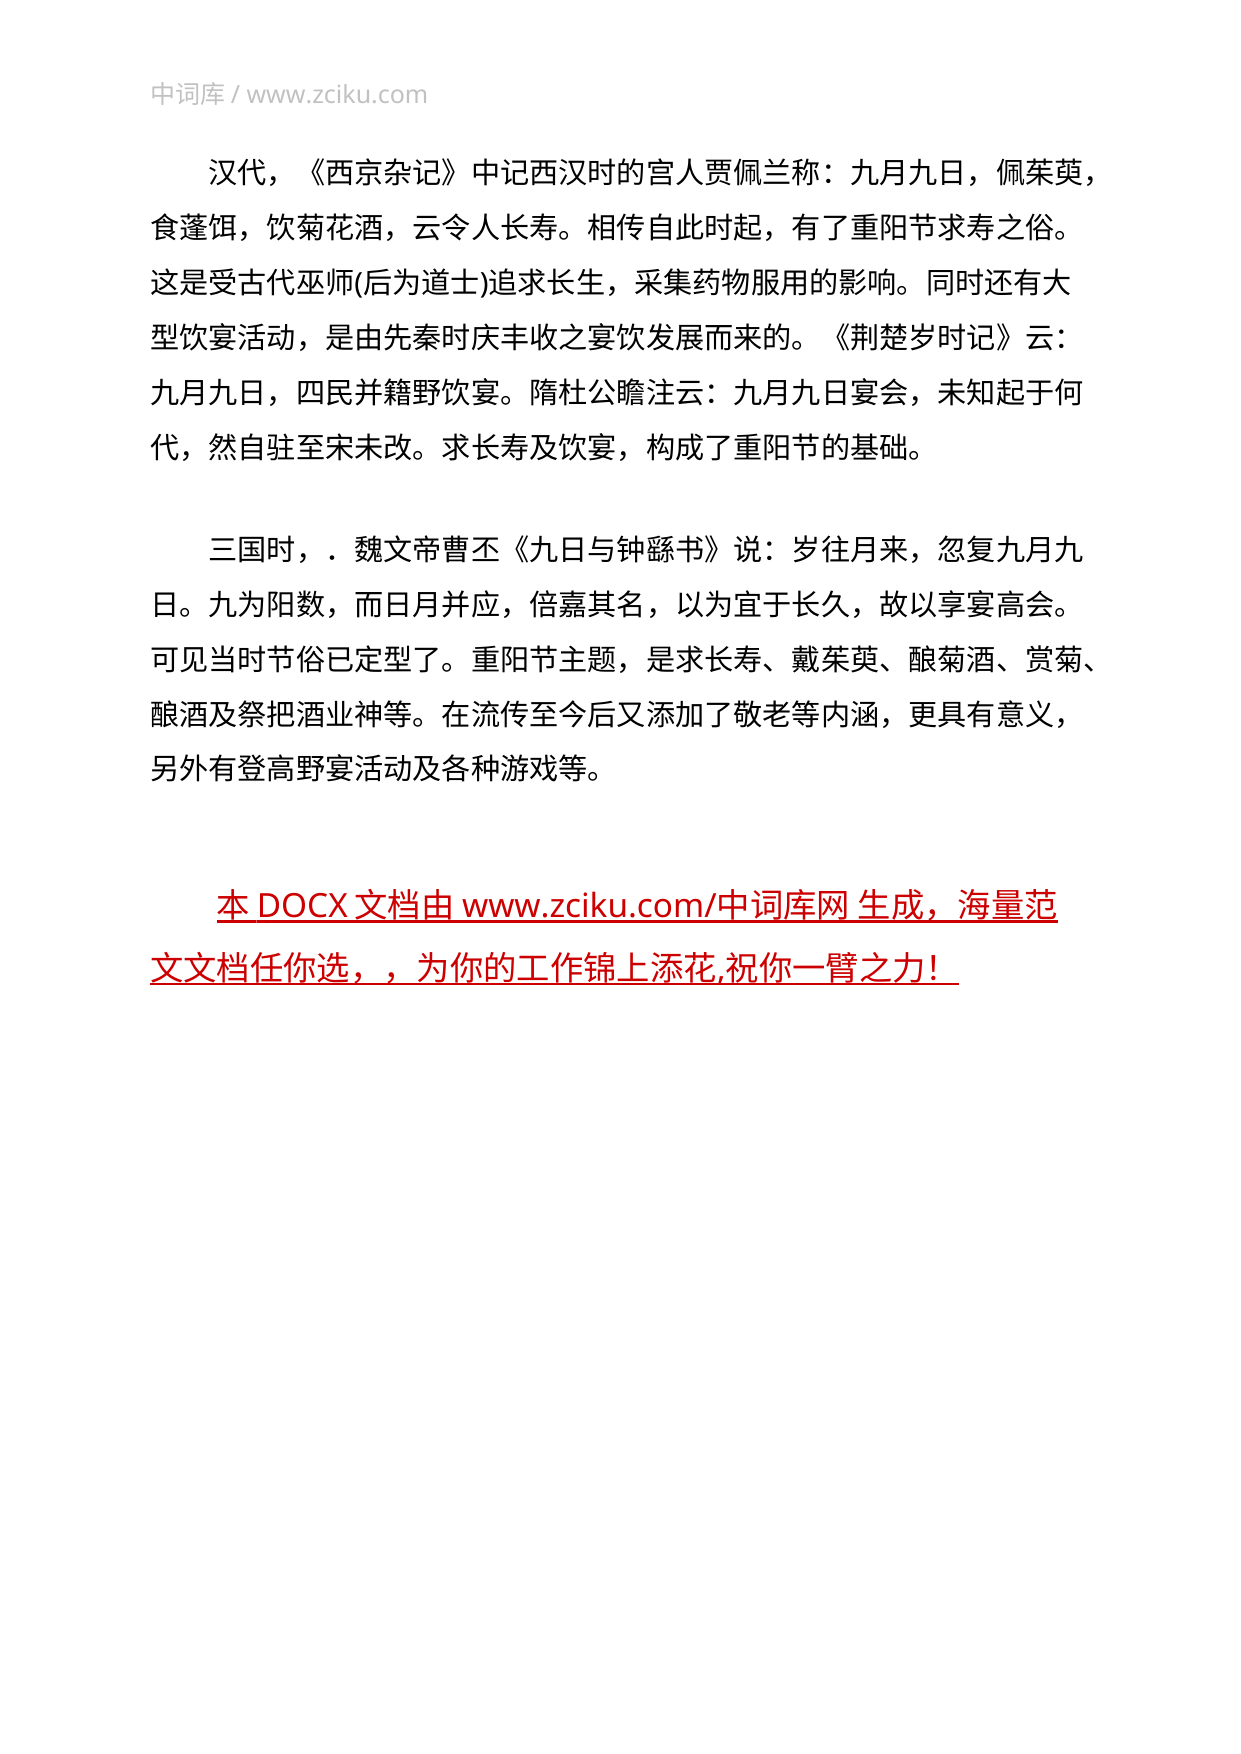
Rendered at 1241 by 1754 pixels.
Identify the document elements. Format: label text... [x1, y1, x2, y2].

text 本DOCX文档由 www.zciku.com/中词库网 生成，海量范文文档任你选，，为你的工作锦上添花,祝你一臂之力！ [150, 879, 1090, 990]
text 三国时，．魏文帝曹丕《九日与钟繇书》说：岁往月来，忽复九月九日。九为阳数，而日月并应，倍嘉其名，以为宜于长久，故以享宴高会。可见当时节俗已定型了。重阳节主题，是求长寿、戴茱萸、酿菊酒、赏菊、酿酒及祭把酒业神等。在流传至今后又添加了敬老等内涵，更具有意义，另外有登高野宴活动及各种游戏等。 [150, 526, 1090, 788]
text 汉代，《西京杂记》中记西汉时的宫人贾佩兰称：九月九日，佩茱萸，食蓬饵，饮菊花酒，云令人长寿。相传自此时起，有了重阳节求寿之俗。这是受古代巫师(后为道士)追求长生，采集药物服用的影响。同时还有大型饮宴活动，是由先秦时庆丰收之宴饮发展而来的。《荆楚岁时记》云：九月九日，四民并籍野饮宴。隋杜公瞻注云：九月九日宴会，未知起于何代，然自驻至宋未改。求长寿及饮宴，构成了重阳节的基础。 [150, 150, 1090, 467]
